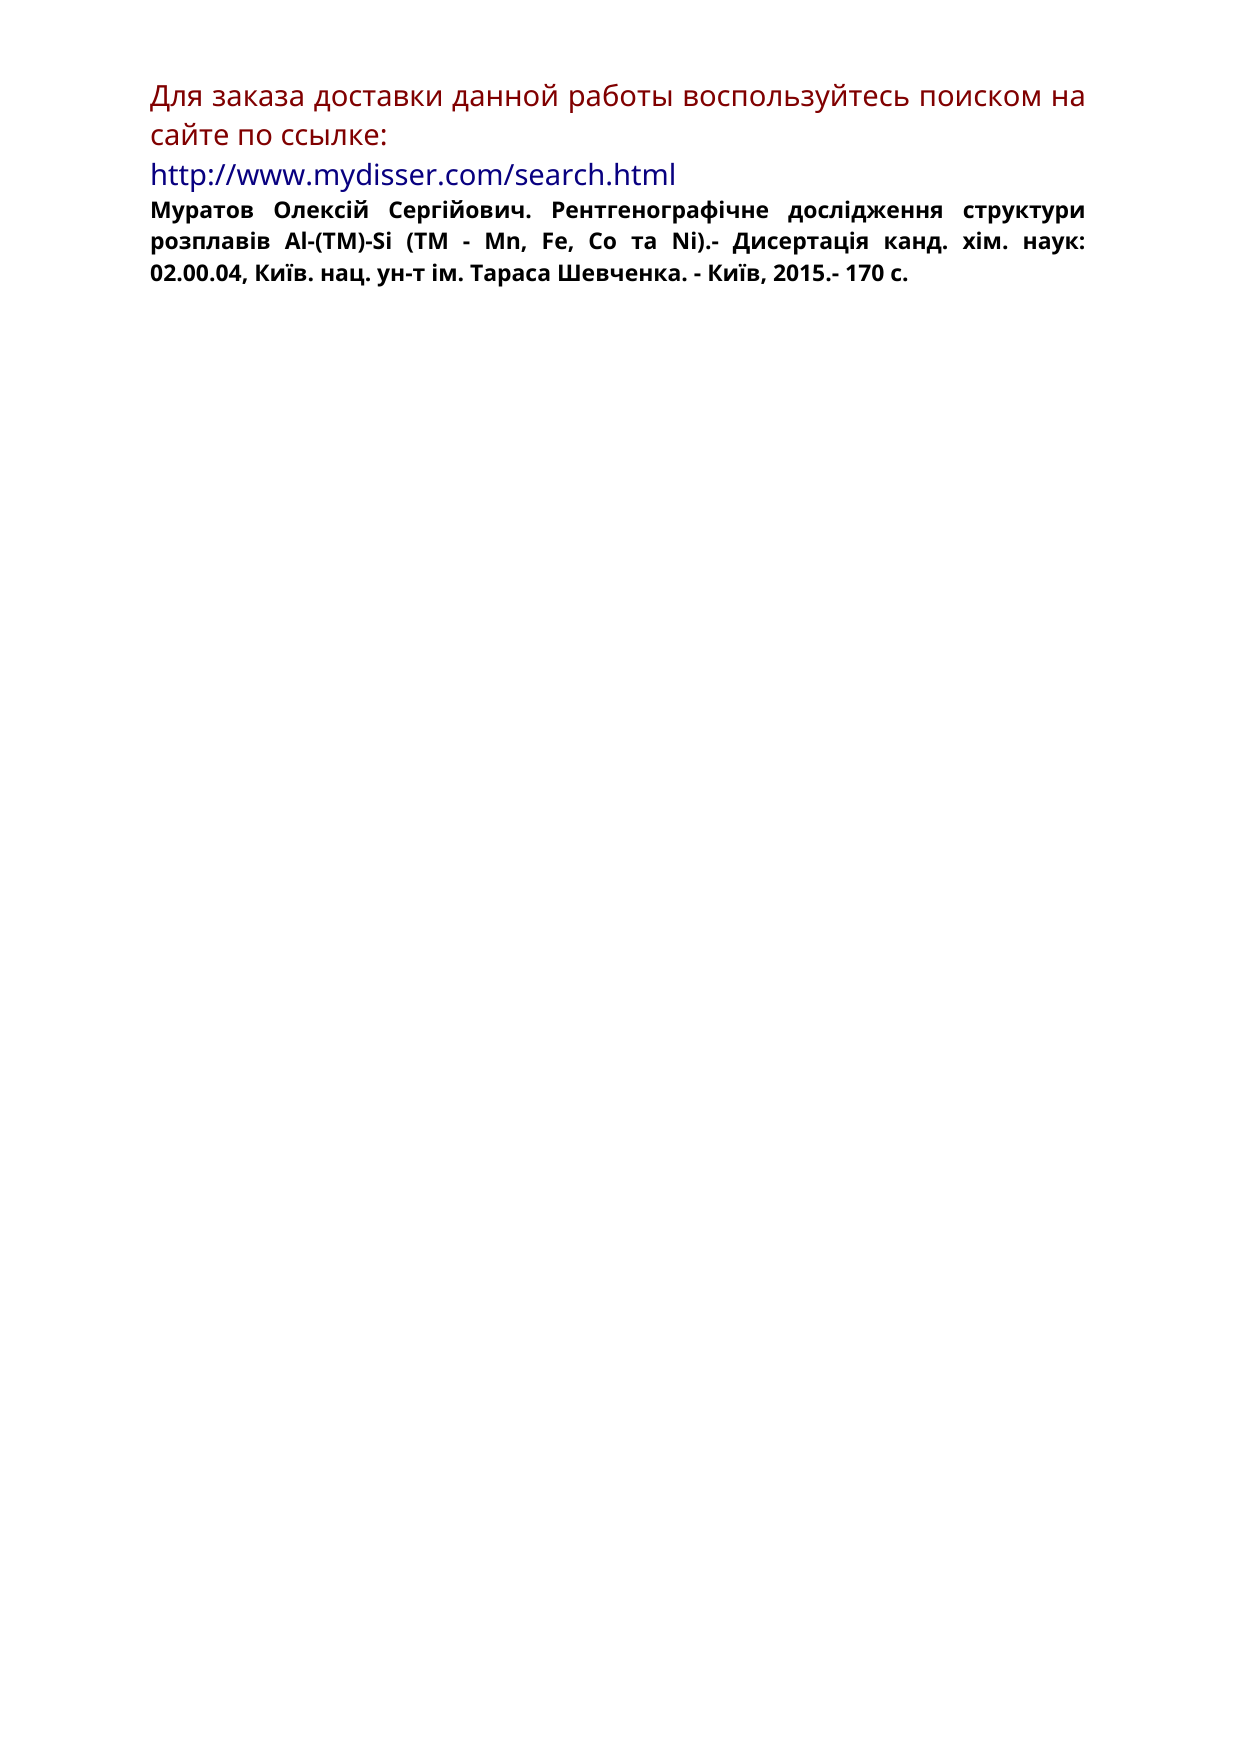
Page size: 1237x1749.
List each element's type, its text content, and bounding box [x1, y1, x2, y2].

text Муратов Олексій Сергійович. Рентгенографічне дослідження структури розплавів Al-(TM)-Si (TM - Mn, Fe, Co та Ni).- Дисертація канд. хім. наук: 02.00.04, Київ. нац. ун-т ім. Тараса Шевченка. - Київ, 2015.- 170 с. [150, 194, 1086, 288]
